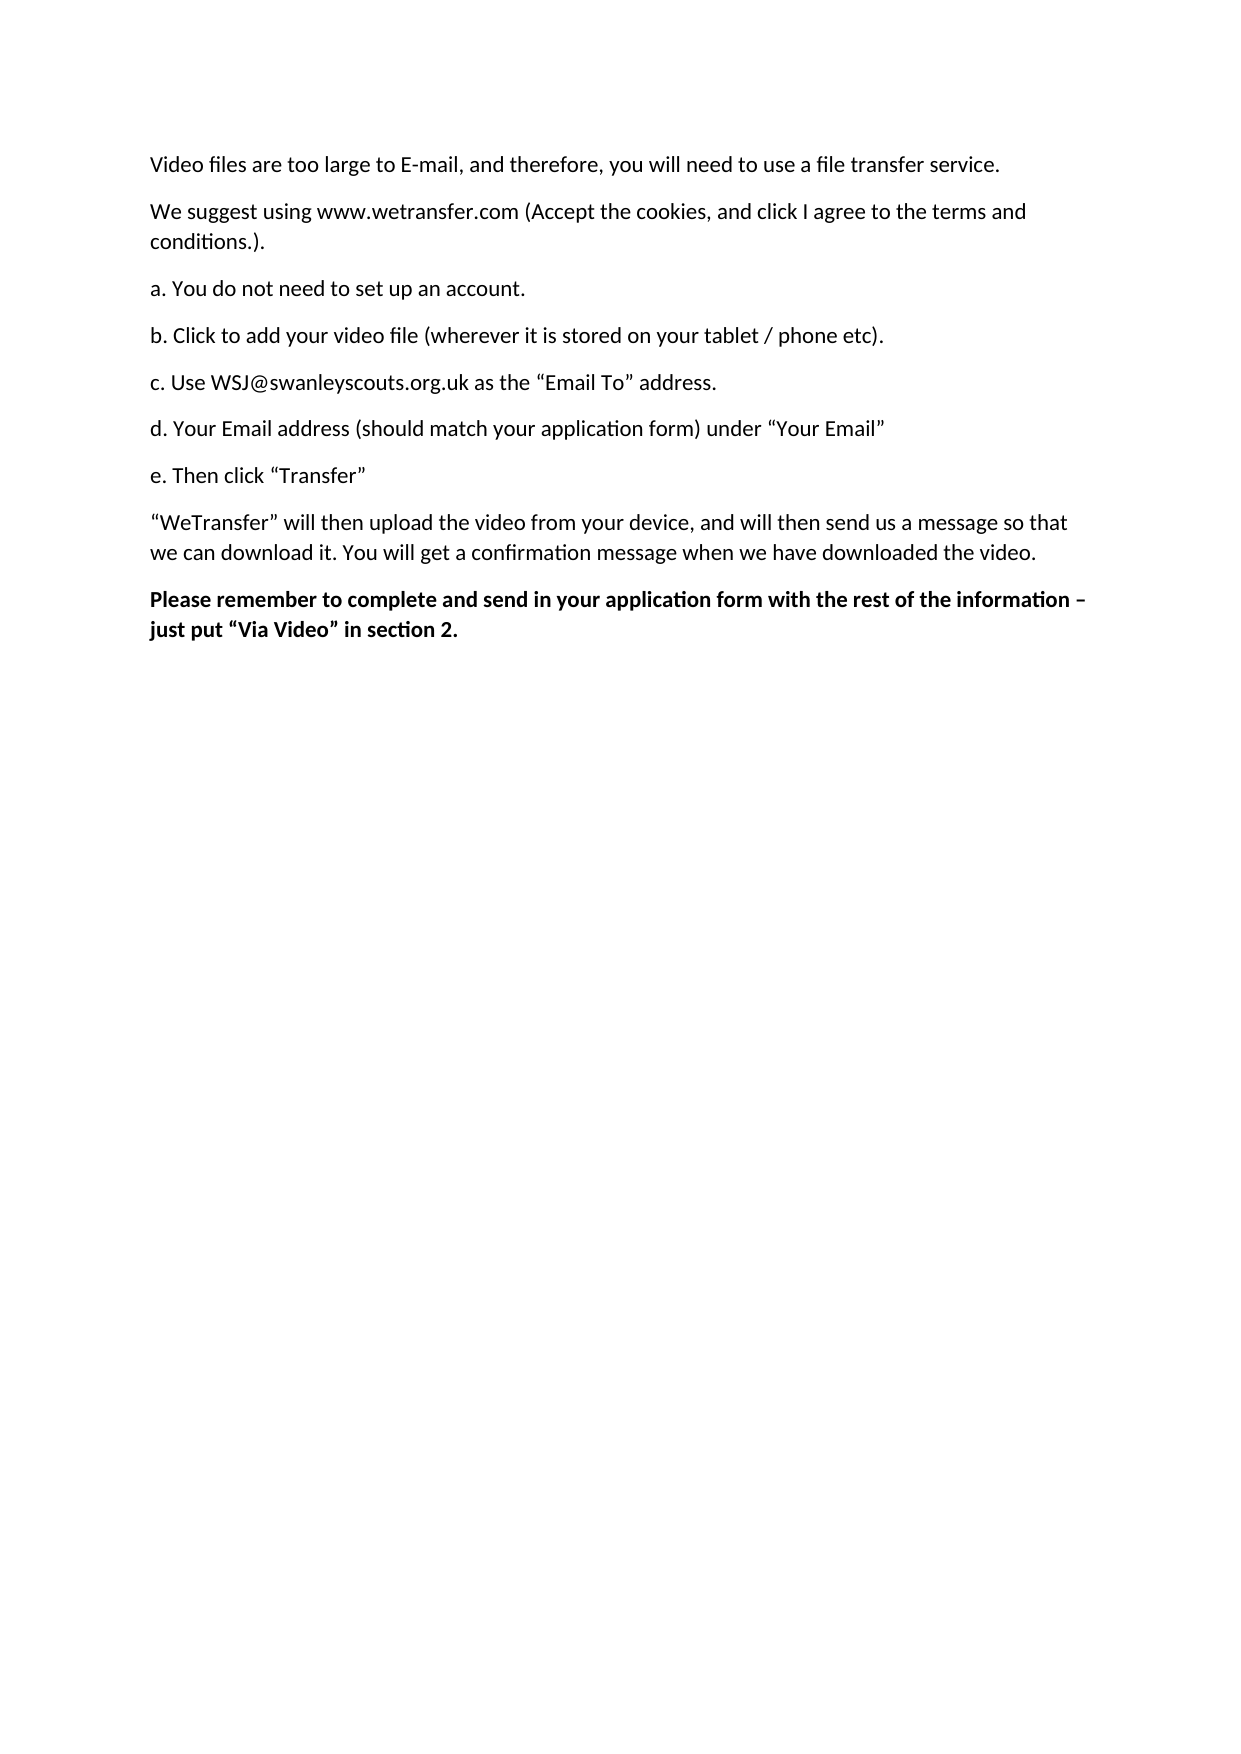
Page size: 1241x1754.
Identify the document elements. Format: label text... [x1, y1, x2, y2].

text b. Click to add your video file (wherever it is stored on your tablet / phone etc). [150, 321, 1090, 349]
text e. Then click “Transfer” [150, 461, 1090, 489]
text d. Your Email address (should match your application form) under “Your Email” [150, 414, 1090, 443]
text “WeTransfer” will then upload the video from your device, and will then send us a message so that we can download it. You will get a confirmation message when we have downloaded the video. [150, 508, 1090, 567]
text Video files are too large to E-mail, and therefore, you will need to use a file transfer service. [150, 150, 1090, 178]
text a. You do not need to set up an account. [150, 274, 1090, 302]
text Please remember to complete and send in your application form with the rest of the information – just put “Via Video” in section 2. [150, 585, 1090, 644]
text We suggest using www.wetransfer.com (Accept the cookies, and click I agree to the terms and conditions.). [150, 197, 1090, 255]
text c. Use WSJ@swanleyscouts.org.uk as the “Email To” address. [150, 368, 1090, 396]
